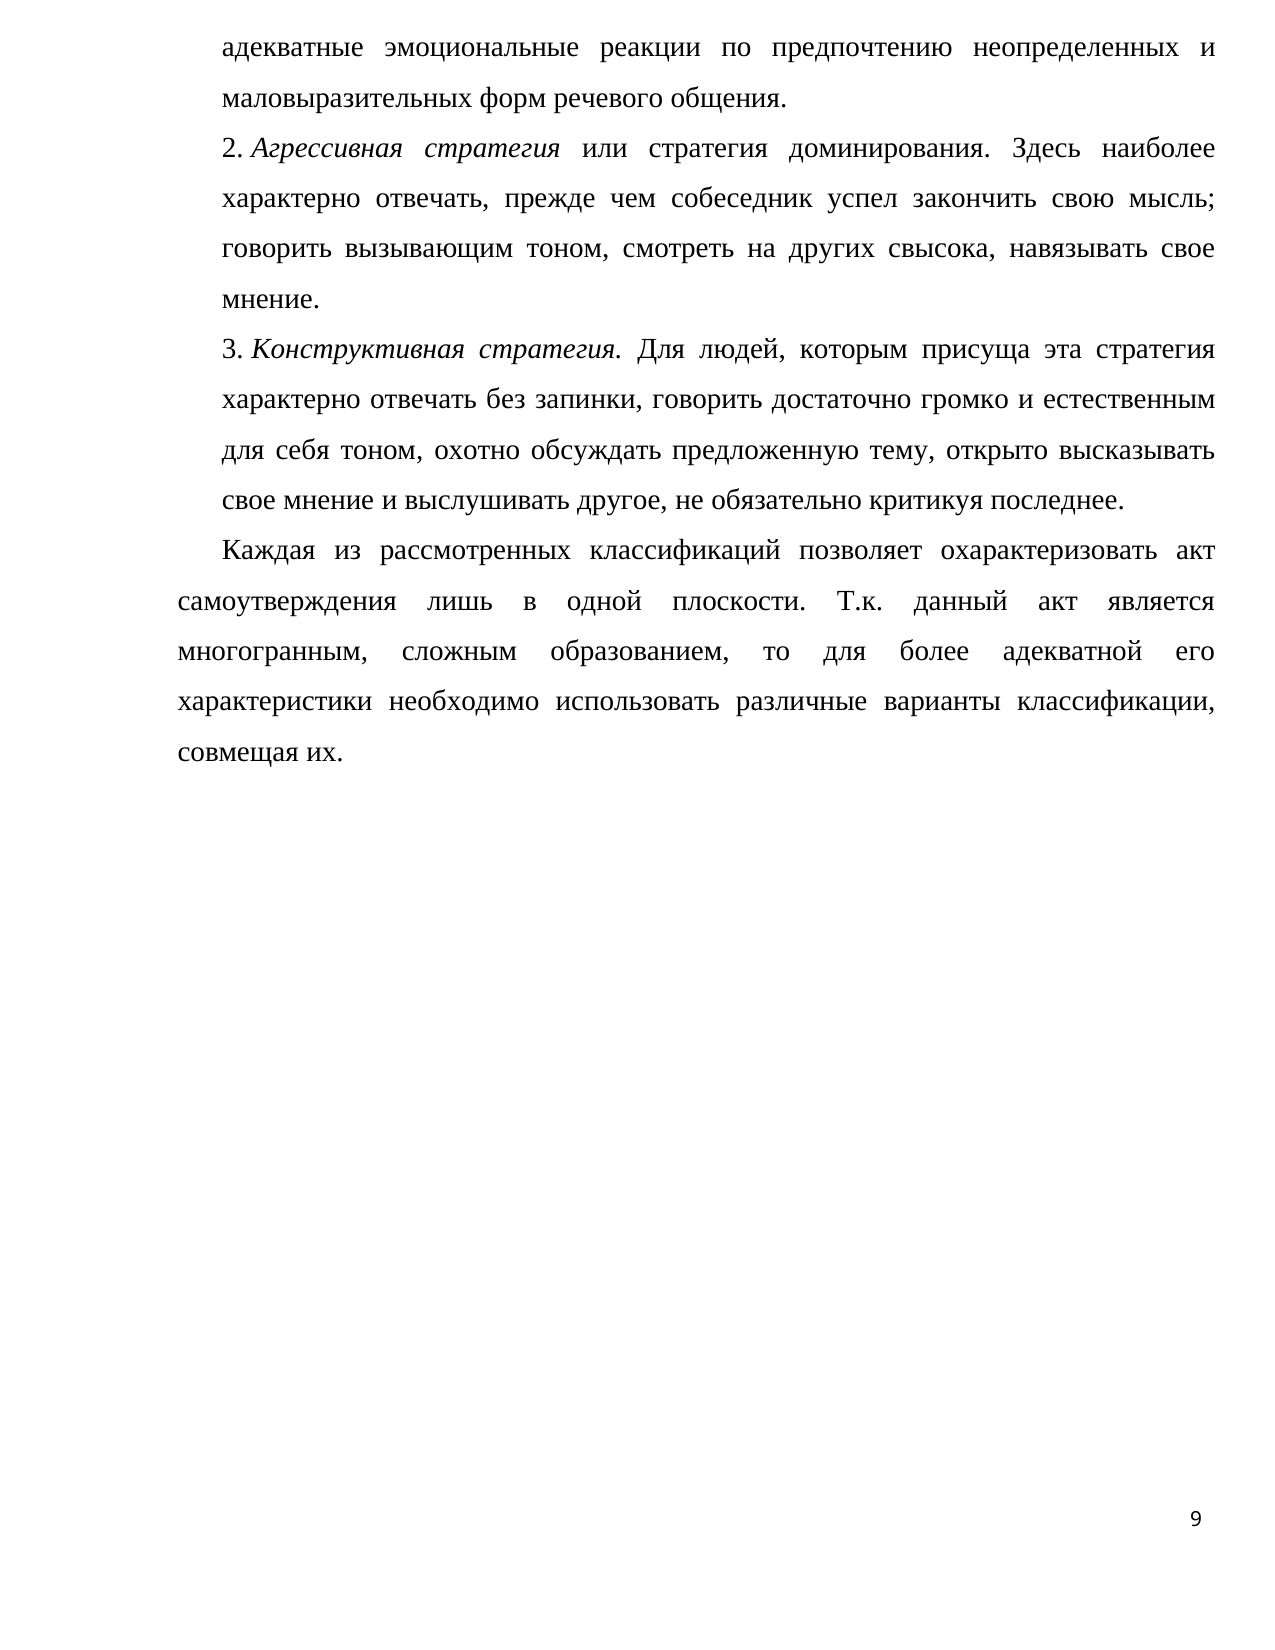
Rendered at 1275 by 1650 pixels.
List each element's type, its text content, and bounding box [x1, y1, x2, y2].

text Каждая из рассмотренных классификаций позволяет охарактеризовать акт самоутверждения лишь в одной плоскости. Т.к. данный акт является многогранным, сложным образованием, то для более адекватной его характеристики необходимо использовать различные варианты классификации, совмещая их. [177, 533, 1216, 767]
list Агрессивная стратегия или стратегия доминирования. Здесь наиболее характерно отвечать, прежде чем собеседник успел закончить свою мысль; говорить вызывающим тоном, смотреть на других свысока, навязывать свое мнение. [222, 130, 1216, 315]
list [222, 29, 1216, 113]
list Конструктивная стратегия. Для людей, которым присуща эта стратегия характерно отвечать без запинки, говорить достаточно громко и естественным для себя тоном, охотно обсуждать предложенную тему, открыто высказывать свое мнение и выслушивать другое, не обязательно критикуя последнее. [222, 331, 1216, 516]
